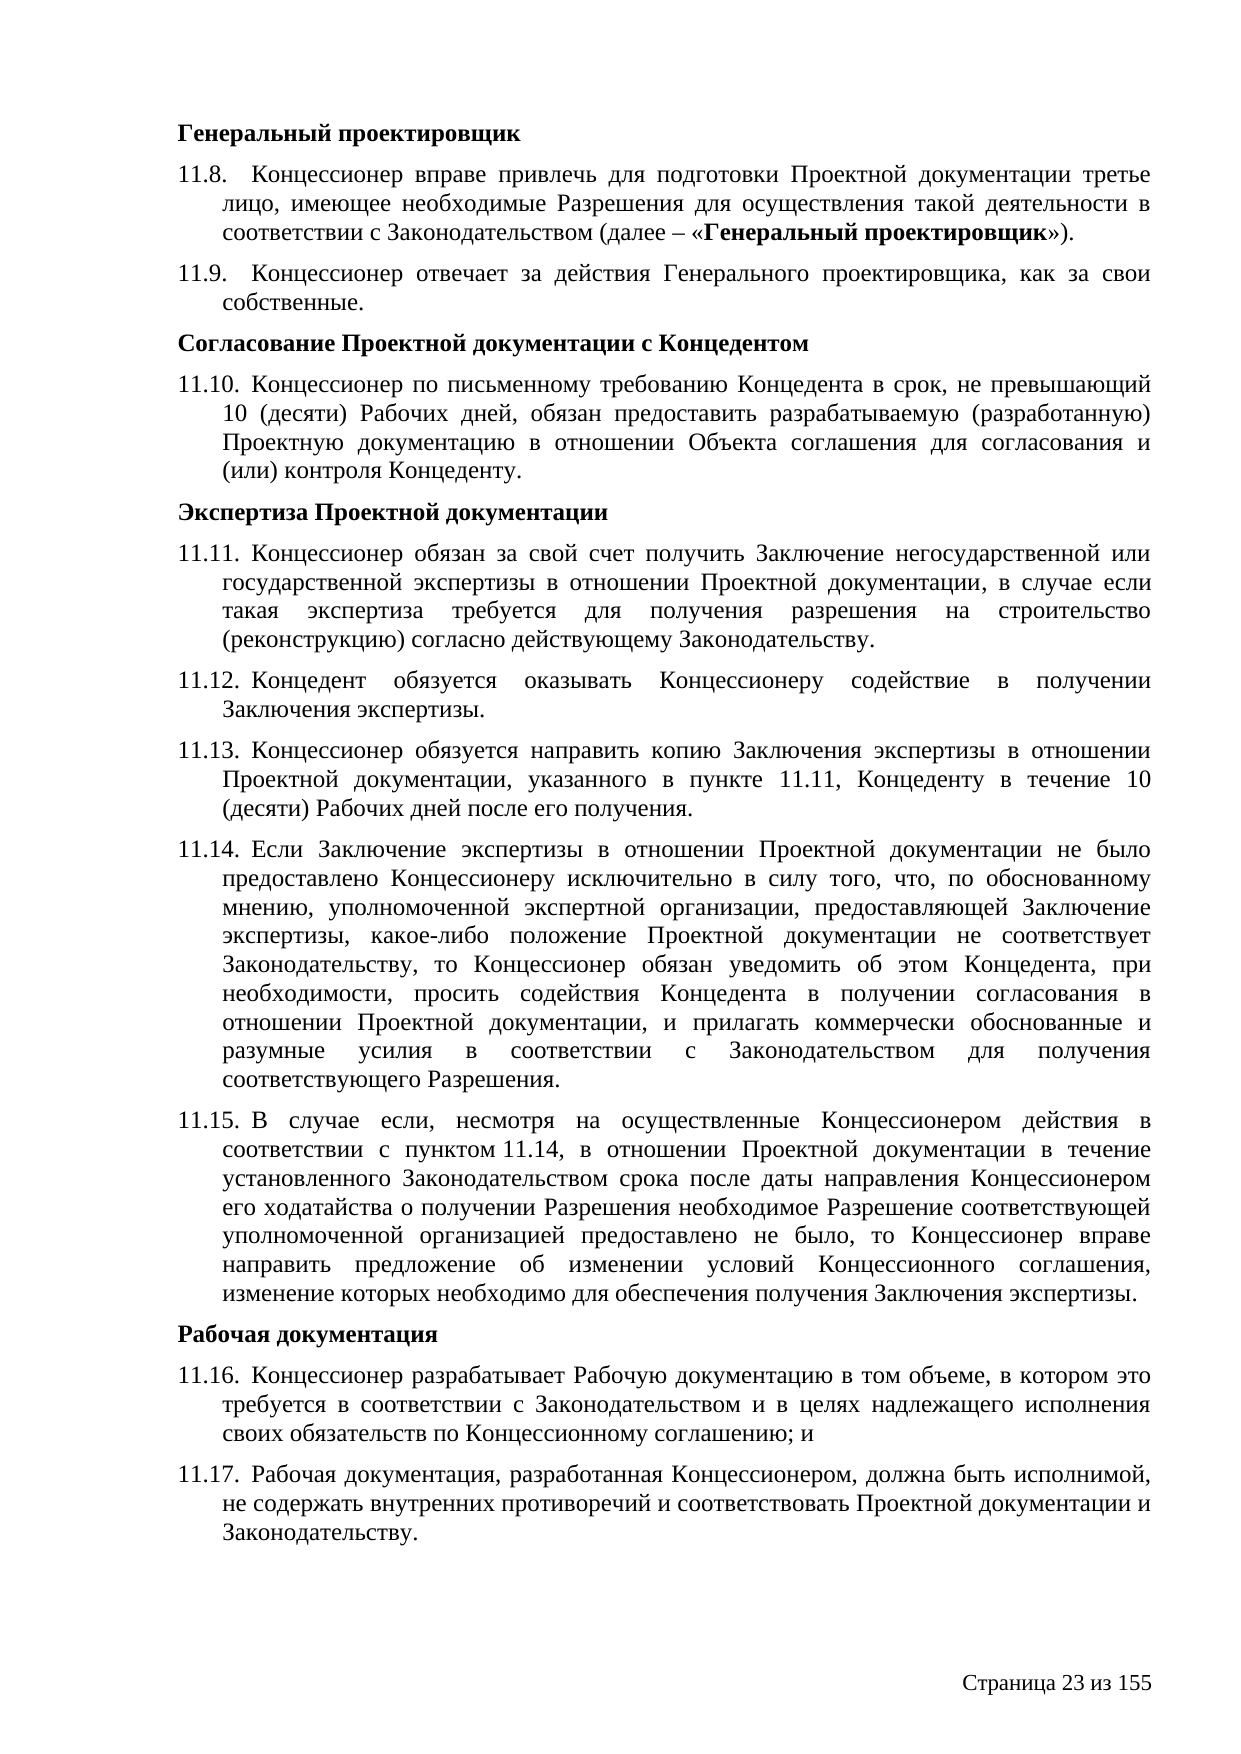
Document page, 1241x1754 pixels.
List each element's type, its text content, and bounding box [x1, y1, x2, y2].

text Концессионер по письменному требованию Концедента в срок, не превышающий 10 (десяти) Рабочих дней, обязан предоставить разрабатываемую (разработанную) Проектную документацию в отношении Объекта соглашения для согласования и (или) контроля Концеденту. [177, 369, 1152, 484]
text Концессионер обязан за свой счет получить Заключение негосударственной или государственной экспертизы в отношении Проектной документации, в случае если такая экспертиза требуется для получения разрешения на строительство (реконструкцию) согласно действующему Законодательству. [177, 538, 1152, 653]
text Концедент обязуется оказывать Концессионеру содействие в получении Заключения экспертизы. [177, 666, 1152, 723]
text Концессионер разрабатывает Рабочую документацию в том объеме, в котором это требуется в соответствии с Законодательством и в целях надлежащего исполнения своих обязательств по Концессионному соглашению; и [177, 1361, 1152, 1447]
text Концессионер вправе привлечь для подготовки Проектной документации третье лицо, имеющее необходимые Разрешения для осуществления такой деятельности в соответствии с Законодательством (далее – «Генеральный проектировщик»). [177, 159, 1152, 246]
text Концессионер обязуется направить копию Заключения экспертизы в отношении Проектной документации, указанного в пункте 11.11, Концеденту в течение 10 (десяти) Рабочих дней после его получения. [177, 736, 1152, 822]
subtitle Генеральный проектировщик [177, 118, 1152, 147]
text Рабочая документация, разработанная Концессионером, должна быть исполнимой, не содержать внутренних противоречий и соответствовать Проектной документации и Законодательству. [177, 1459, 1152, 1546]
subtitle Экспертиза Проектной документации [177, 497, 1152, 526]
subtitle Рабочая документация [177, 1319, 1152, 1348]
text Если Заключение экспертизы в отношении Проектной документации не было предоставлено Концессионеру исключительно в силу того, что, по обоснованному мнению, уполномоченной экспертной организации, предоставляющей Заключение экспертизы, какое-либо положение Проектной документации не соответствует Законодательству, то Концессионер обязан уведомить об этом Концедента, при необходимости, просить содействия Концедента в получении согласования в отношении Проектной документации, и прилагать коммерчески обоснованные и разумные усилия в соответствии с Законодательством для получения соответствующего Разрешения. [177, 834, 1152, 1093]
text Концессионер отвечает за действия Генерального проектировщика, как за свои собственные. [177, 258, 1152, 316]
subtitle Согласование Проектной документации с Концедентом [177, 328, 1152, 357]
text В случае если, несмотря на осуществленные Концессионером действия в соответствии с пунктом 11.14, в отношении Проектной документации в течение установленного Законодательством срока после даты направления Концессионером его ходатайства о получении Разрешения необходимое Разрешение соответствующей уполномоченной организацией предоставлено не было, то Концессионер вправе направить предложение об изменении условий Концессионного соглашения, изменение которых необходимо для обеспечения получения Заключения экспертизы. [177, 1106, 1152, 1307]
